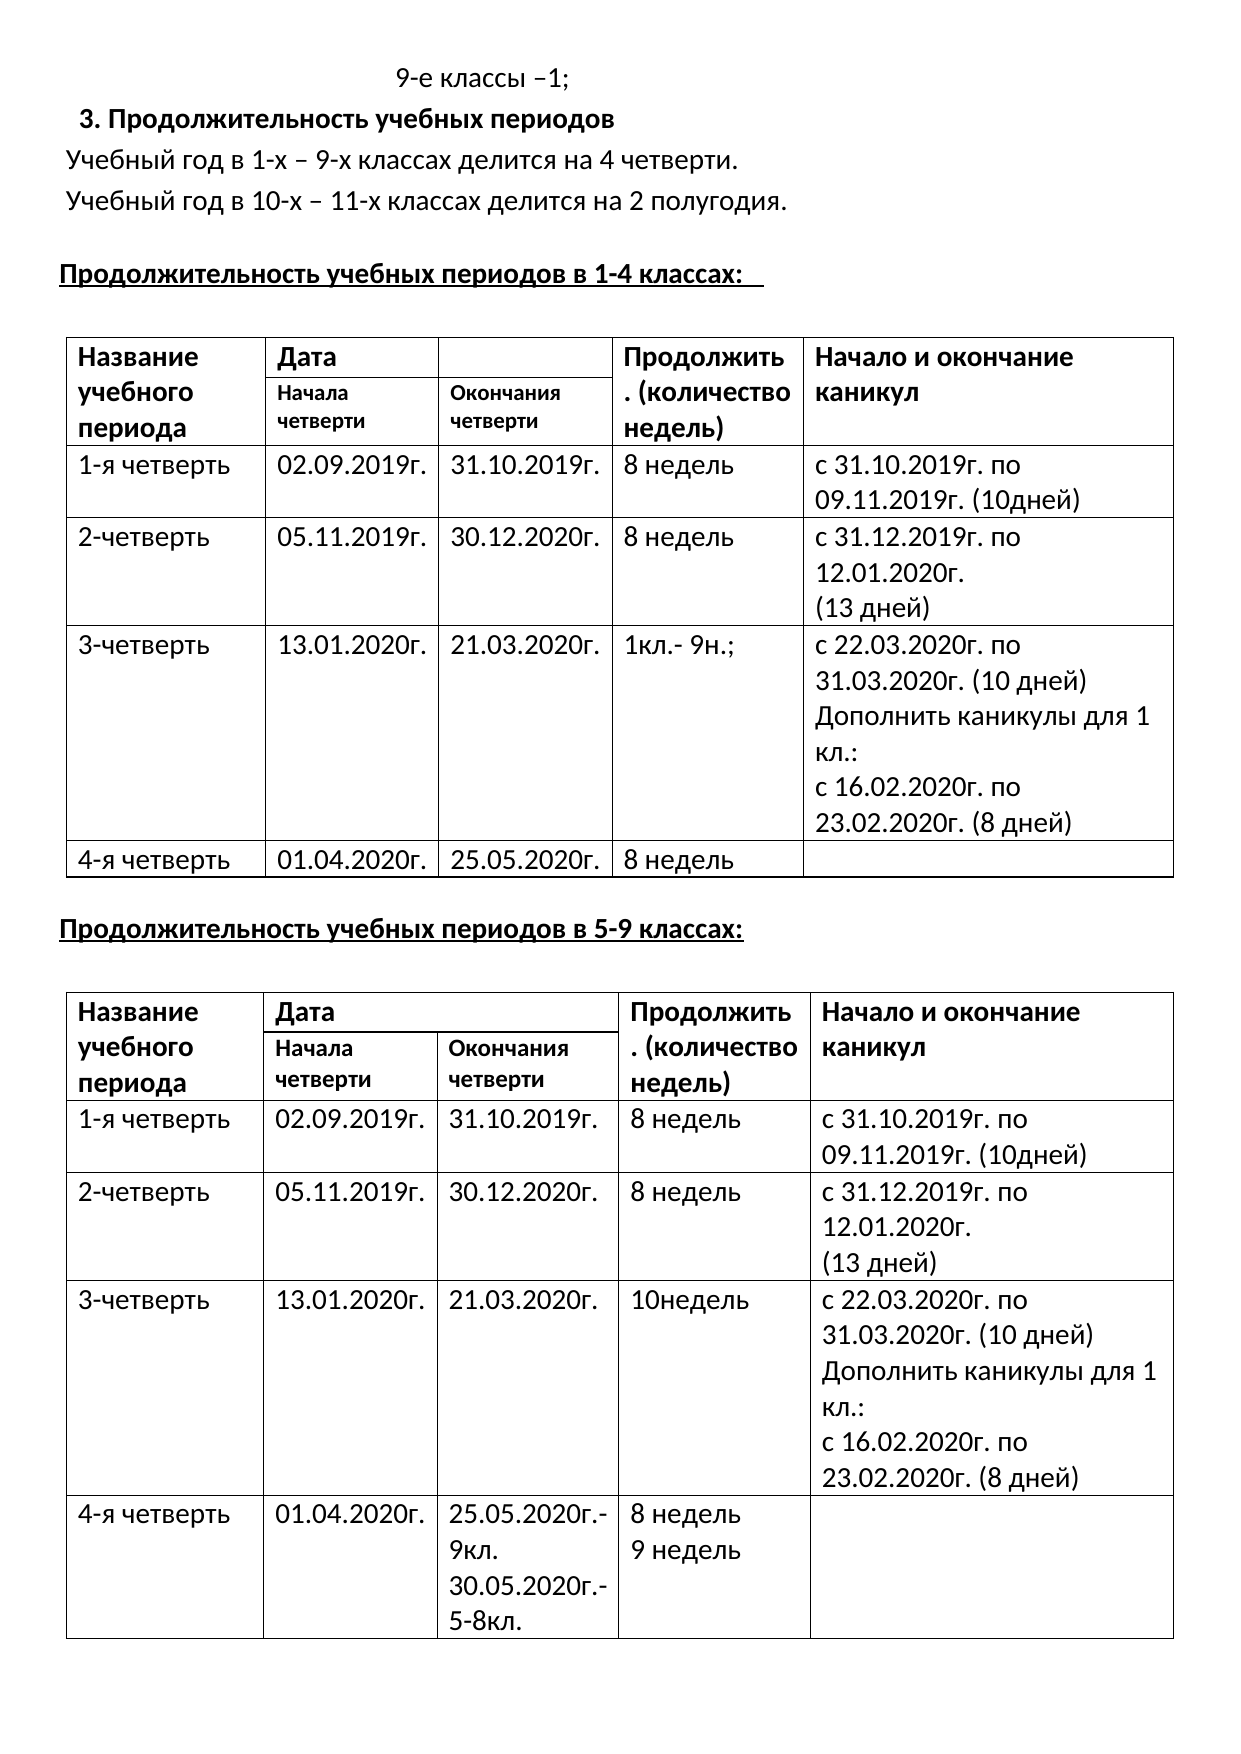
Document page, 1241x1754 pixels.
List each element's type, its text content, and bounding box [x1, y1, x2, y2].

text Учебный год в 10-х – 11-х классах делится на 2 полугодия. [59, 182, 1181, 217]
table_cell с 22.03.2020г. по 31.03.2020г. (10 дней) Дополнить каникулы для 1 кл.: с 16.02.2020г. по 23.02.2020г. (8 дней) [804, 626, 1173, 840]
table_cell 25.05.2020г.-9кл. 30.05.2020г.-5-8кл. [438, 1496, 618, 1638]
table_cell 31.10.2019г. [438, 1101, 618, 1172]
text Продолжительность учебных периодов в 5-9 классах: [59, 910, 1181, 945]
table_header Продолжить. (количество недель) [613, 338, 803, 445]
table_cell 1кл.- 9н.; [613, 626, 803, 840]
table_cell 2-четверть [67, 1173, 263, 1280]
table_header [439, 338, 612, 377]
table_cell 02.09.2019г. [264, 1101, 437, 1172]
table_cell 30.12.2020г. [439, 518, 612, 625]
table_cell 1-я четверть [67, 1101, 263, 1172]
text Учебный год в 1-х – 9-х классах делится на 4 четверти. [59, 141, 1181, 177]
table_cell 2-четверть [67, 518, 265, 625]
table_cell 01.04.2020г. [266, 841, 438, 876]
table_cell 4-я четверть [67, 841, 265, 876]
table_cell 31.10.2019г. [439, 446, 612, 517]
table_cell с 31.12.2019г. по 12.01.2020г. (13 дней) [804, 518, 1173, 625]
table_cell Окончания четверти [439, 378, 612, 445]
table_cell 8 недель [613, 841, 803, 876]
table_cell 8 недель [613, 518, 803, 625]
table_cell 8 недель [619, 1101, 810, 1172]
table_header Название учебного периода [67, 993, 263, 1099]
table_header Продолжить. (количество недель) [619, 993, 810, 1099]
table_cell с 22.03.2020г. по 31.03.2020г. (10 дней) Дополнить каникулы для 1 кл.: с 16.02.2020г. по 23.02.2020г. (8 дней) [811, 1281, 1173, 1494]
table_cell Начала четверти [266, 378, 438, 445]
table_cell [811, 1496, 1173, 1638]
table_cell 3-четверть [67, 1281, 263, 1494]
table_cell 30.12.2020г. [438, 1173, 618, 1280]
table_cell 05.11.2019г. [264, 1173, 437, 1280]
table_header Начало и окончание каникул [811, 993, 1173, 1099]
table_cell 13.01.2020г. [266, 626, 438, 840]
table_cell [804, 841, 1173, 876]
table_cell 3-четверть [67, 626, 265, 840]
table_header Дата [264, 993, 618, 1031]
table_cell 8 недель [619, 1173, 810, 1280]
table_cell 21.03.2020г. [438, 1281, 618, 1494]
table_cell 02.09.2019г. [266, 446, 438, 517]
table_cell 05.11.2019г. [266, 518, 438, 625]
table_cell с 31.12.2019г. по 12.01.2020г. (13 дней) [811, 1173, 1173, 1280]
text Продолжительность учебных периодов в 1-4 классах: [59, 255, 1181, 291]
table_cell 8 недель 9 недель [619, 1496, 810, 1638]
table_cell 4-я четверть [67, 1496, 263, 1638]
text 9-е классы –1; [59, 59, 1181, 95]
text 3. Продолжительность учебных периодов [59, 100, 1181, 136]
table_header Начало и окончание каникул [804, 338, 1173, 445]
table_header Дата [266, 338, 438, 377]
table_cell 13.01.2020г. [264, 1281, 437, 1494]
table_cell 1-я четверть [67, 446, 265, 517]
table_cell 10недель [619, 1281, 810, 1494]
table_cell 8 недель [613, 446, 803, 517]
table_cell с 31.10.2019г. по 09.11.2019г. (10дней) [811, 1101, 1173, 1172]
table_cell Начала четверти [264, 1033, 437, 1099]
table_header Название учебного периода [67, 338, 265, 445]
table_cell 01.04.2020г. [264, 1496, 437, 1638]
table_cell 21.03.2020г. [439, 626, 612, 840]
table_cell с 31.10.2019г. по 09.11.2019г. (10дней) [804, 446, 1173, 517]
table_cell 25.05.2020г. [439, 841, 612, 876]
table_cell Окончания четверти [438, 1033, 618, 1099]
